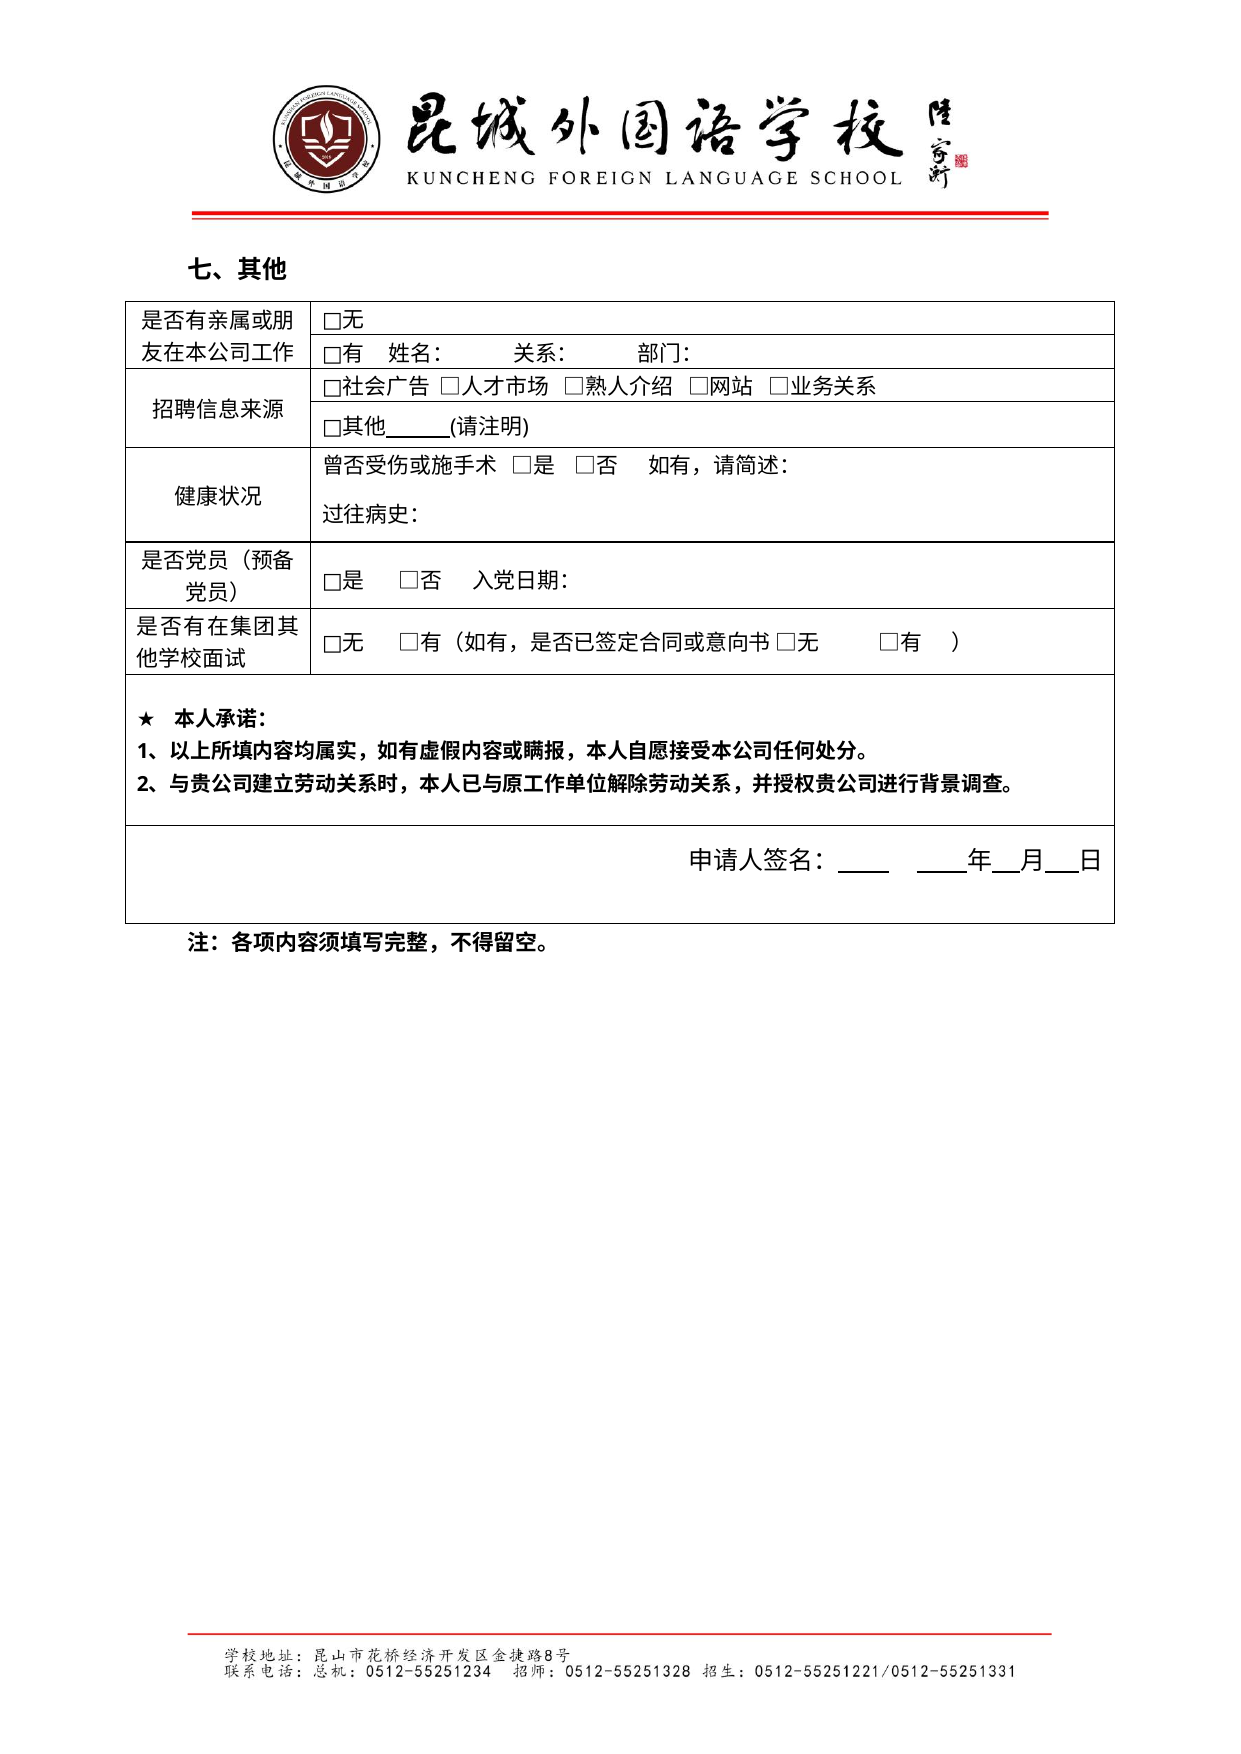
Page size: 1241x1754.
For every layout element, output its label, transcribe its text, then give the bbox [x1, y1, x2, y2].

table_cell □社会广告 □人才市场 □熟人介绍 □网站 □业务关系 [311, 369, 1114, 401]
table_cell 招聘信息来源 [126, 369, 310, 447]
picture [191, 51, 1049, 231]
table_cell 曾否受伤或施手术 □是 □否 如有，请简述： 过往病史： [311, 448, 1114, 541]
picture [187, 1619, 1052, 1695]
table_cell □有 姓名： 关系： 部门： [311, 335, 1114, 368]
text 注：各项内容须填写完整，不得留空。 [187, 924, 1053, 957]
table_cell 健康状况 [126, 448, 310, 541]
table_header □无 [311, 302, 1114, 334]
table_cell 是否党员（预备党员） [126, 543, 310, 607]
table_header 是否有亲属或朋友在本公司工作 [126, 302, 310, 368]
table_cell □无 □有（如有，是否已签定合同或意向书 □无 □有 ） [311, 609, 1114, 673]
table_cell □其他 (请注明) [311, 402, 1114, 447]
text 七、其他 [187, 236, 1053, 301]
table_cell □是 □否 入党日期： [311, 543, 1114, 607]
table_cell 申请人签名： 年 月 日 [126, 826, 1114, 923]
table_cell 是否有在集团其他学校面试 [126, 609, 310, 673]
table_cell 本人承诺： 1、以上所填内容均属实，如有虚假内容或瞒报，本人自愿接受本公司任何处分。 2、与贵公司建立劳动关系时，本人已与原工作单位解除劳动关系，并授权贵公司进行背景调查。 [126, 675, 1114, 825]
